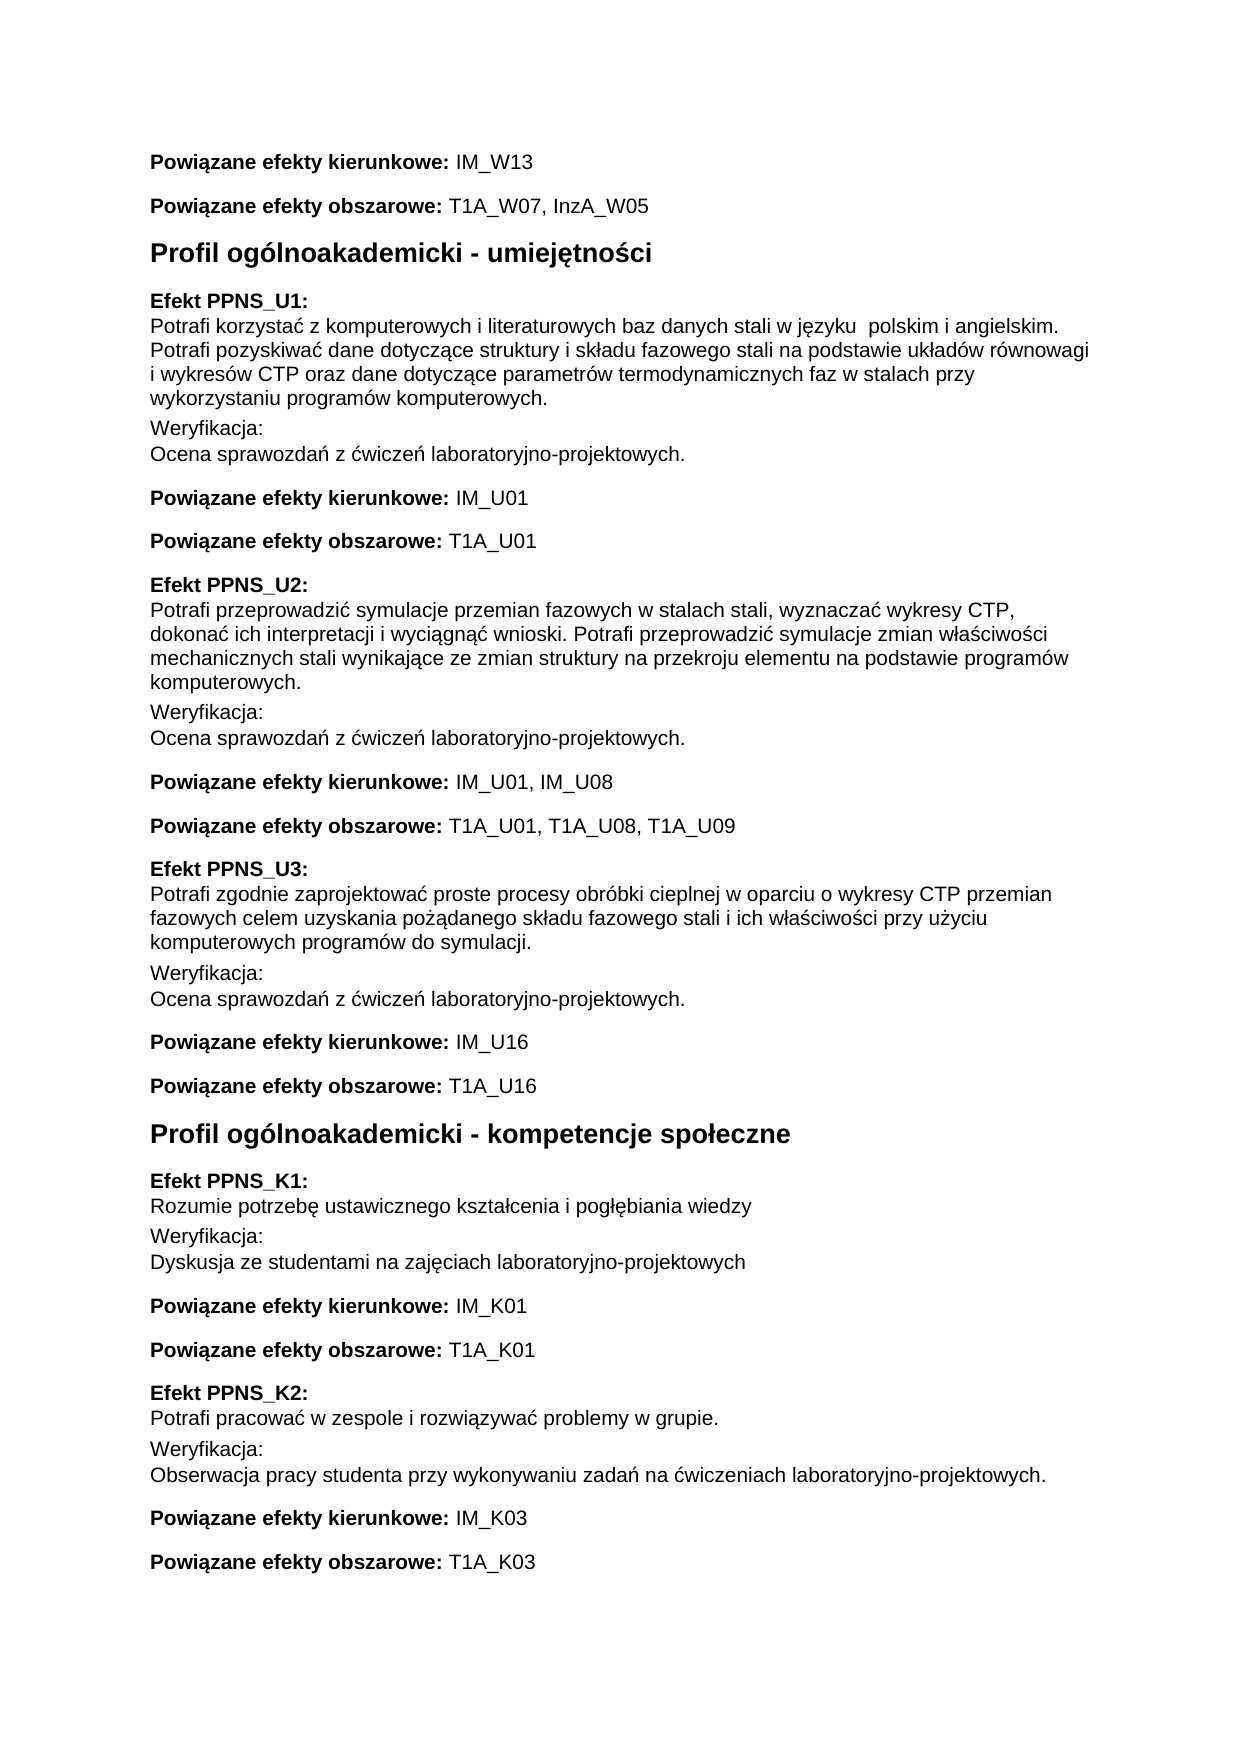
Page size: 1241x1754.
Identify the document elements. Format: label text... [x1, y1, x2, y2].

text Potrafi korzystać z komputerowych i literaturowych baz danych stali w języku polskim i angielskim. Potrafi pozyskiwać dane dotyczące struktury i składu fazowego stali na podstawie układów równowagi i wykresów CTP oraz dane dotyczące parametrów termodynamicznych faz w stalach przy wykorzystaniu programów komputerowych. [150, 313, 1090, 409]
text Weryfikacja: [150, 700, 1090, 724]
text Efekt PPNS_U1: [150, 288, 1090, 312]
text Powiązane efekty obszarowe: T1A_K03 [150, 1550, 1090, 1574]
text Powiązane efekty obszarowe: T1A_U01, T1A_U08, T1A_U09 [150, 813, 1090, 837]
text Ocena sprawozdań z ćwiczeń laboratoryjno-projektowych. [150, 726, 1090, 750]
subtitle Profil ogólnoakademicki - umiejętności [150, 237, 1090, 269]
subtitle Profil ogólnoakademicki - kompetencje społeczne [150, 1118, 1090, 1149]
text Weryfikacja: [150, 416, 1090, 439]
text Powiązane efekty kierunkowe: IM_W13 [150, 150, 1090, 174]
text Weryfikacja: [150, 960, 1090, 984]
text Powiązane efekty kierunkowe: IM_U01, IM_U08 [150, 770, 1090, 794]
text Potrafi pracować w zespole i rozwiązywać problemy w grupie. [150, 1406, 1090, 1430]
text Efekt PPNS_K2: [150, 1381, 1090, 1405]
text Powiązane efekty obszarowe: T1A_W07, InzA_W05 [150, 194, 1090, 218]
text Potrafi przeprowadzić symulacje przemian fazowych w stalach stali, wyznaczać wykresy CTP, dokonać ich interpretacji i wyciągnąć wnioski. Potrafi przeprowadzić symulacje zmian właściwości mechanicznych stali wynikające ze zmian struktury na przekroju elementu na podstawie programów komputerowych. [150, 598, 1090, 694]
text Powiązane efekty obszarowe: T1A_U01 [150, 529, 1090, 553]
text Efekt PPNS_U3: [150, 857, 1090, 881]
text Rozumie potrzebę ustawicznego kształcenia i pogłębiania wiedzy [150, 1194, 1090, 1218]
text Weryfikacja: [150, 1436, 1090, 1460]
text Efekt PPNS_K1: [150, 1169, 1090, 1193]
text Dyskusja ze studentami na zajęciach laboratoryjno-projektowych [150, 1250, 1090, 1274]
text Powiązane efekty obszarowe: T1A_K01 [150, 1337, 1090, 1361]
text Ocena sprawozdań z ćwiczeń laboratoryjno-projektowych. [150, 442, 1090, 466]
text Powiązane efekty kierunkowe: IM_U16 [150, 1030, 1090, 1054]
text Efekt PPNS_U2: [150, 573, 1090, 597]
text Powiązane efekty kierunkowe: IM_U01 [150, 485, 1090, 509]
text Powiązane efekty kierunkowe: IM_K03 [150, 1506, 1090, 1530]
text Ocena sprawozdań z ćwiczeń laboratoryjno-projektowych. [150, 986, 1090, 1010]
text Potrafi zgodnie zaprojektować proste procesy obróbki cieplnej w oparciu o wykresy CTP przemian fazowych celem uzyskania pożądanego składu fazowego stali i ich właściwości przy użyciu komputerowych programów do symulacji. [150, 882, 1090, 954]
text Obserwacja pracy studenta przy wykonywaniu zadań na ćwiczeniach laboratoryjno-projektowych. [150, 1462, 1090, 1486]
text Powiązane efekty kierunkowe: IM_K01 [150, 1294, 1090, 1318]
text Weryfikacja: [150, 1224, 1090, 1248]
text Powiązane efekty obszarowe: T1A_U16 [150, 1074, 1090, 1098]
